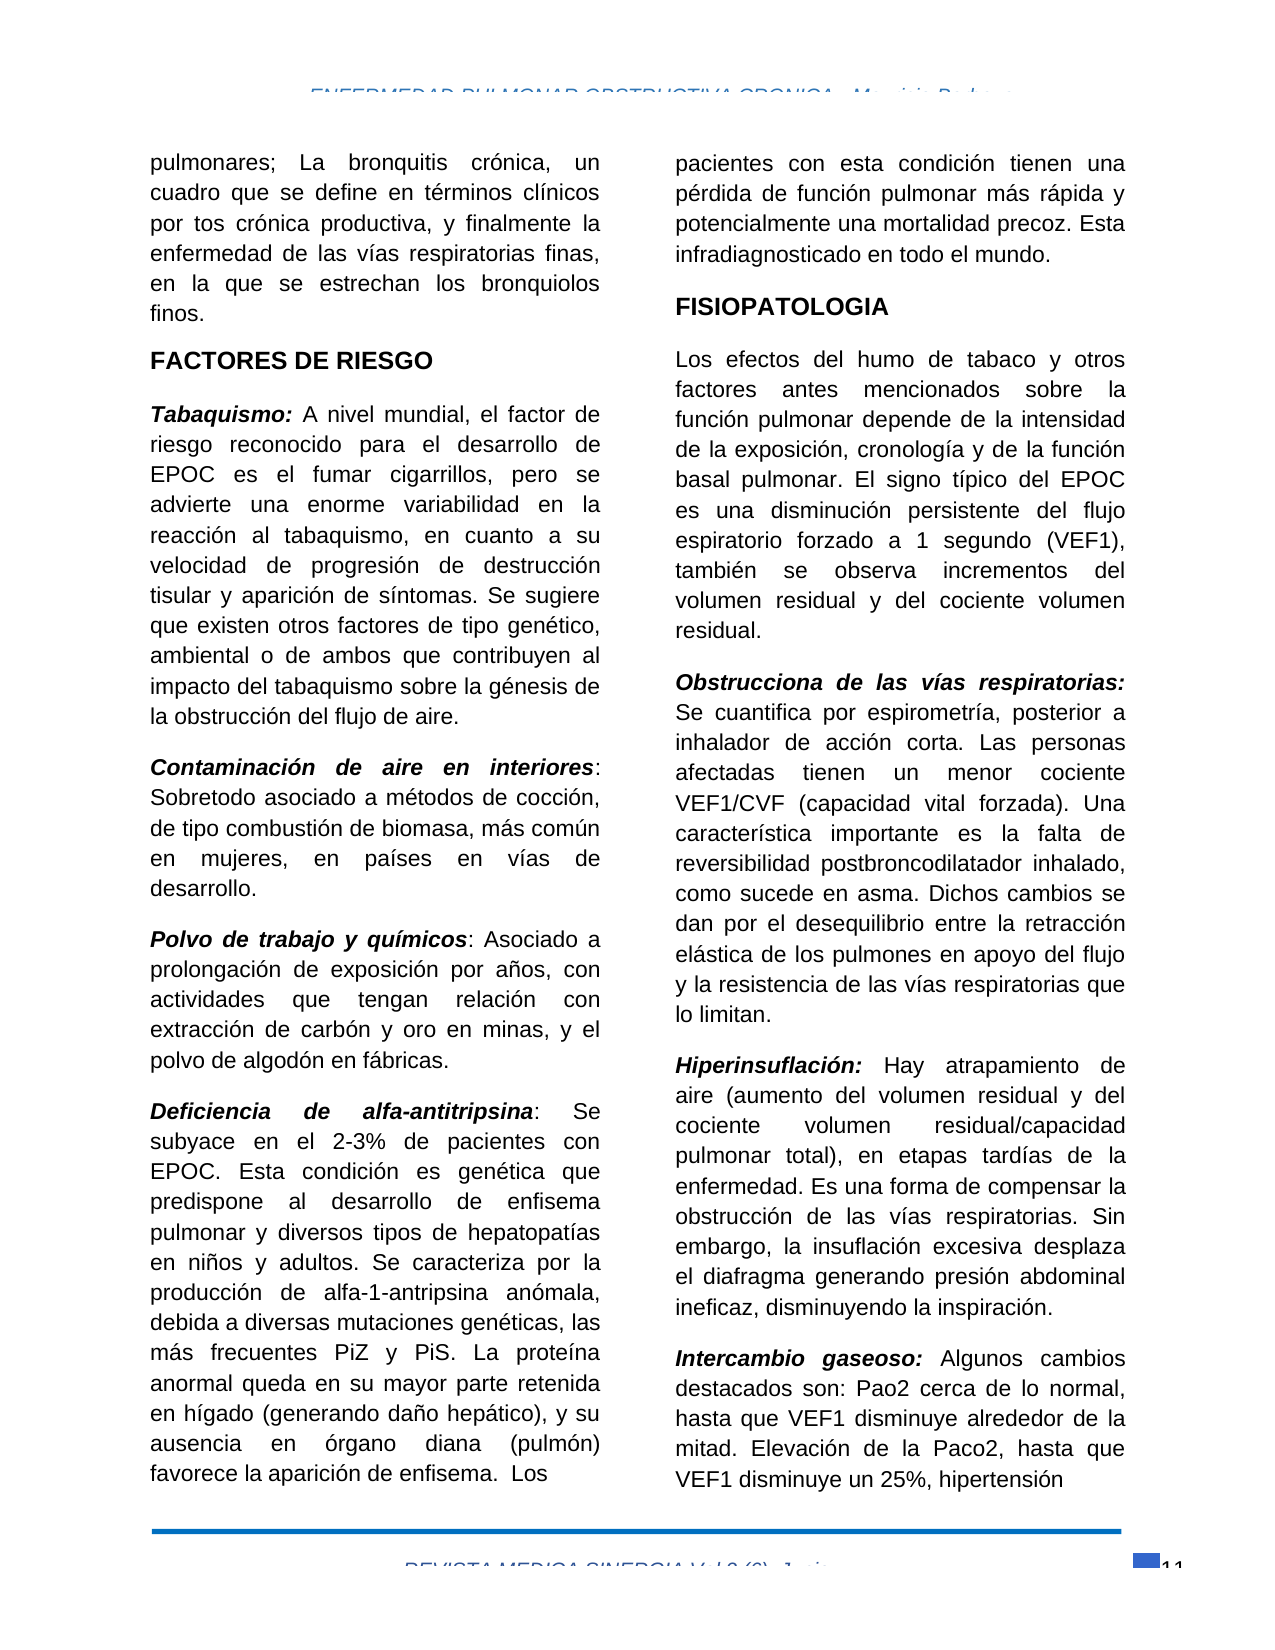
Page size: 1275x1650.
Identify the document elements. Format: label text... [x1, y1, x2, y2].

text Tabaquismo: A nivel mundial, el factor de riesgo reconocido para el desarrollo de EPOC es el fumar cigarrillos, pero se advierte una enorme variabilidad en la reacción al tabaquismo, en cuanto a su velocidad de progresión de destrucción tisular y aparición de síntomas. Se sugiere que existen otros factores de tipo genético, ambiental o de ambos que contribuyen al impacto del tabaquismo sobre la génesis de la obstrucción del flujo de aire. [150, 401, 601, 729]
text Obstrucciona de las vías respiratorias: Se cuantifica por espirometría, posterior a inhalador de acción corta. Las personas afectadas tienen un menor cociente VEF1/CVF (capacidad vital forzada). Una característica importante es la falta de reversibilidad postbroncodilatador inhalado, como sucede en asma. Dichos cambios se dan por el desequilibrio entre la retracción elástica de los pulmones en apoyo del flujo y la resistencia de las vías respiratorias que lo limitan. [675, 669, 1126, 1027]
text Polvo de trabajo y químicos: Asociado a prolongación de exposición por años, con actividades que tengan relación con extracción de carbón y oro en minas, y el polvo de algodón en fábricas. [150, 926, 601, 1073]
text Los efectos del humo de tabaco y otros factores antes mencionados sobre la función pulmonar depende de la intensidad de la exposición, cronología y de la función basal pulmonar. El signo típico del EPOC es una disminución persistente del flujo espiratorio forzado a 1 segundo (VEF1), también se observa incrementos del volumen residual y del cociente volumen residual. [675, 346, 1126, 644]
text Contaminación de aire en interiores: Sobretodo asociado a métodos de cocción, de tipo combustión de biomasa, más común en mujeres, en países en vías de desarrollo. [150, 754, 601, 901]
text Deficiencia de alfa-antitripsina: Se subyace en el 2-3% de pacientes con EPOC. Esta condición es genética que predispone al desarrollo de enfisema pulmonar y diversos tipos de hepatopatías en niños y adultos. Se caracteriza por la producción de alfa-1-antripsina anómala, debida a diversas mutaciones genéticas, las más frecuentes PiZ y PiS. La proteína anormal queda en su mayor parte retenida en hígado (generando daño hepático), y su ausencia en órgano diana (pulmón) favorece la aparición de enfisema. Los [150, 1098, 601, 1487]
subtitle FACTORES DE RIESGO [150, 346, 601, 375]
text Hiperinsuflación: Hay atrapamiento de aire (aumento del volumen residual y del cociente volumen residual/capacidad pulmonar total), en etapas tardías de la enfermedad. Es una forma de compensar la obstrucción de las vías respiratorias. Sin embargo, la insuflación excesiva desplaza el diafragma generando presión abdominal ineficaz, disminuyendo la inspiración. [675, 1052, 1126, 1320]
subtitle FISIOPATOLOGIA [675, 291, 1275, 320]
picture [150, 1548, 1117, 1582]
text pacientes con esta condición tienen una pérdida de función pulmonar más rápida y potencialmente una mortalidad precoz. Esta infradiagnosticado en todo el mundo. [675, 150, 1125, 267]
picture [1127, 1539, 1196, 1571]
text pulmonares; La bronquitis crónica, un cuadro que se define en términos clínicos por tos crónica productiva, y finalmente la enfermedad de las vías respiratorias finas, en la que se estrechan los bronquiolos finos. [150, 149, 600, 326]
text Intercambio gaseoso: Algunos cambios destacados son: Pao2 cerca de lo normal, hasta que VEF1 disminuye alrededor de la mitad. Elevación de la Paco2, hasta que VEF1 disminuye un 25%, hipertensión [675, 1345, 1126, 1492]
